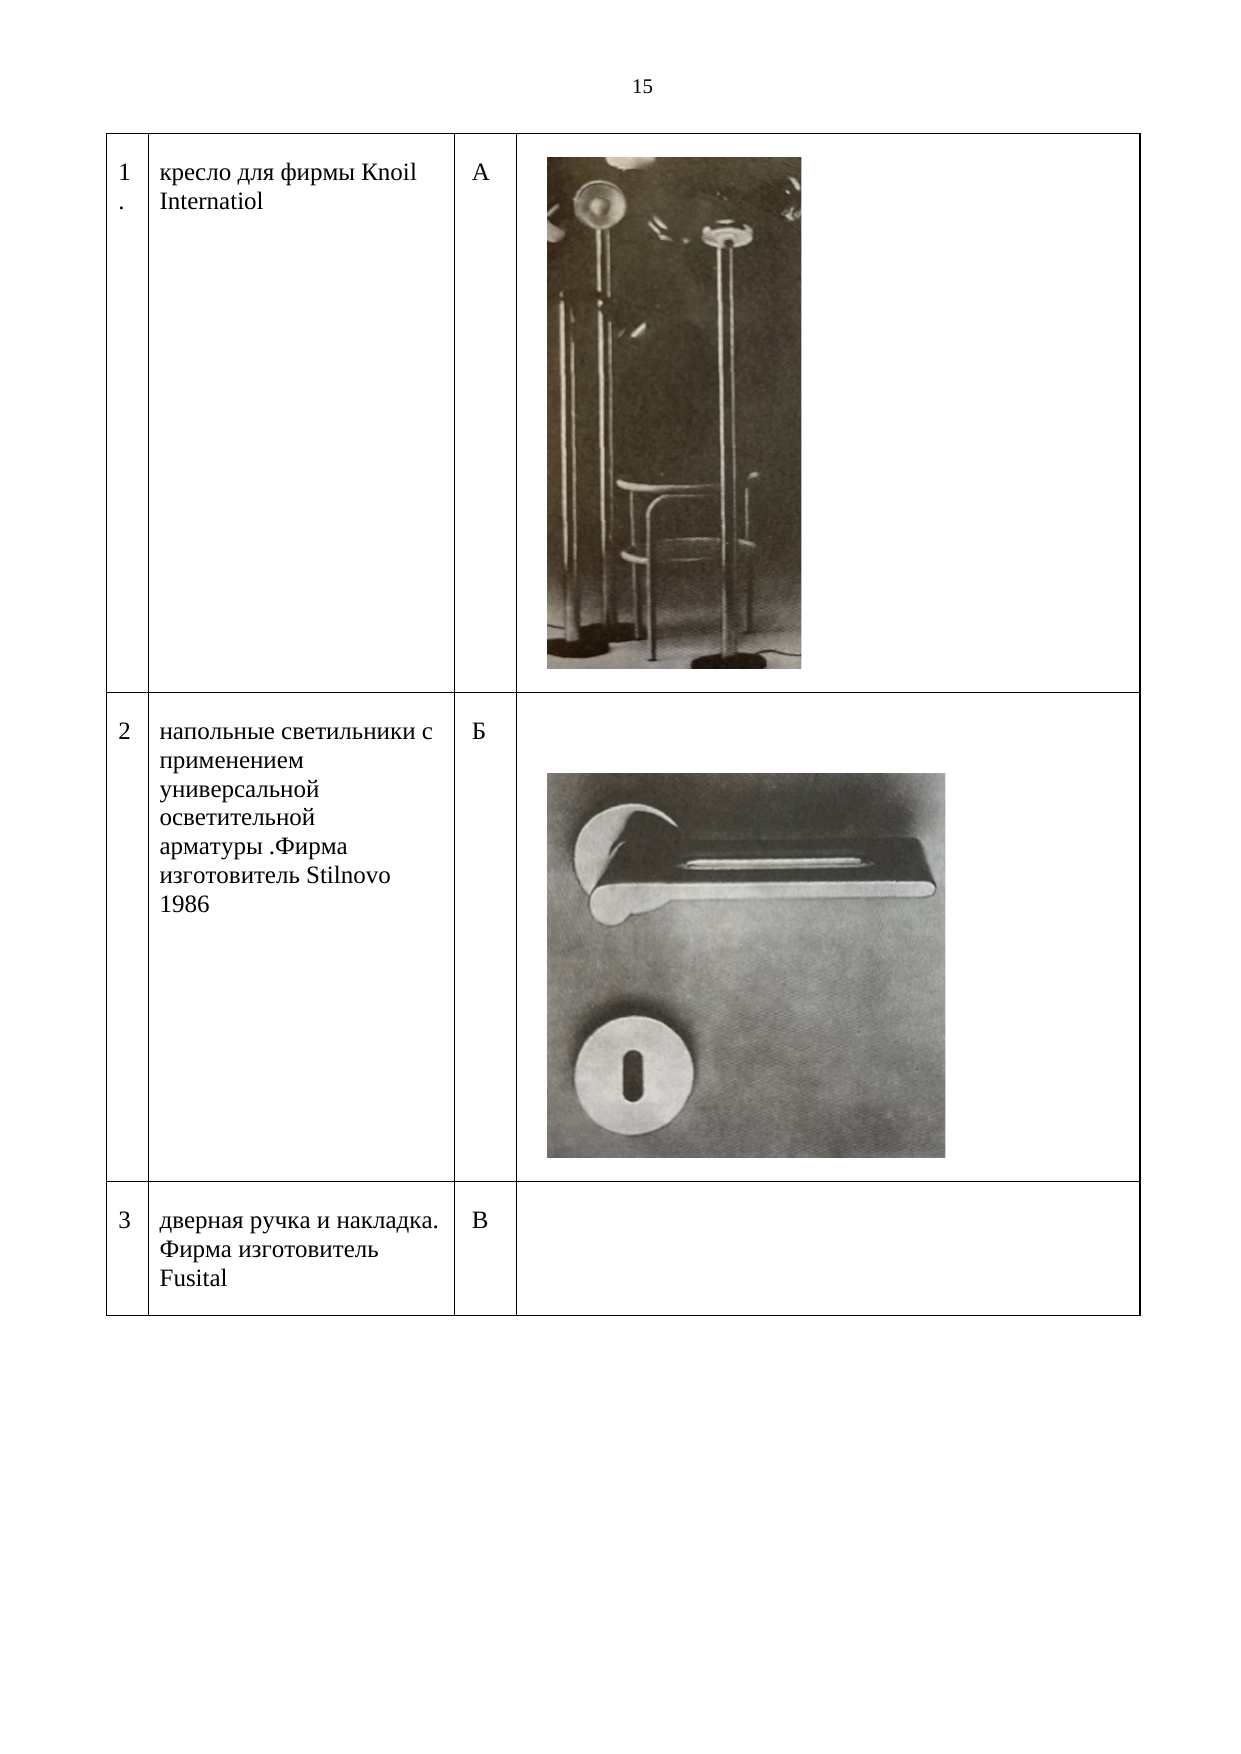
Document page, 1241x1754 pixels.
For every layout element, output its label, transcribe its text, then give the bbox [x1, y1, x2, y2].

table_header А [455, 134, 516, 692]
table_cell 2 [107, 693, 148, 1181]
table_header кресло для фирмы Кnoil Internatiol [149, 134, 454, 692]
table_cell напольные светильники с применением универсальной осветительной арматуры .Фирма изготовитель Stilnovo 1986 [149, 693, 454, 1181]
picture [547, 773, 946, 1158]
table_header [517, 134, 1139, 692]
table_cell В [455, 1182, 516, 1315]
table_header 1. [107, 134, 148, 692]
table_cell 3 [107, 1182, 148, 1315]
table_cell Б [455, 693, 516, 1181]
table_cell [149, 1182, 454, 1315]
table_cell [517, 1182, 1139, 1315]
picture [547, 157, 802, 669]
table_cell [517, 693, 1139, 1181]
